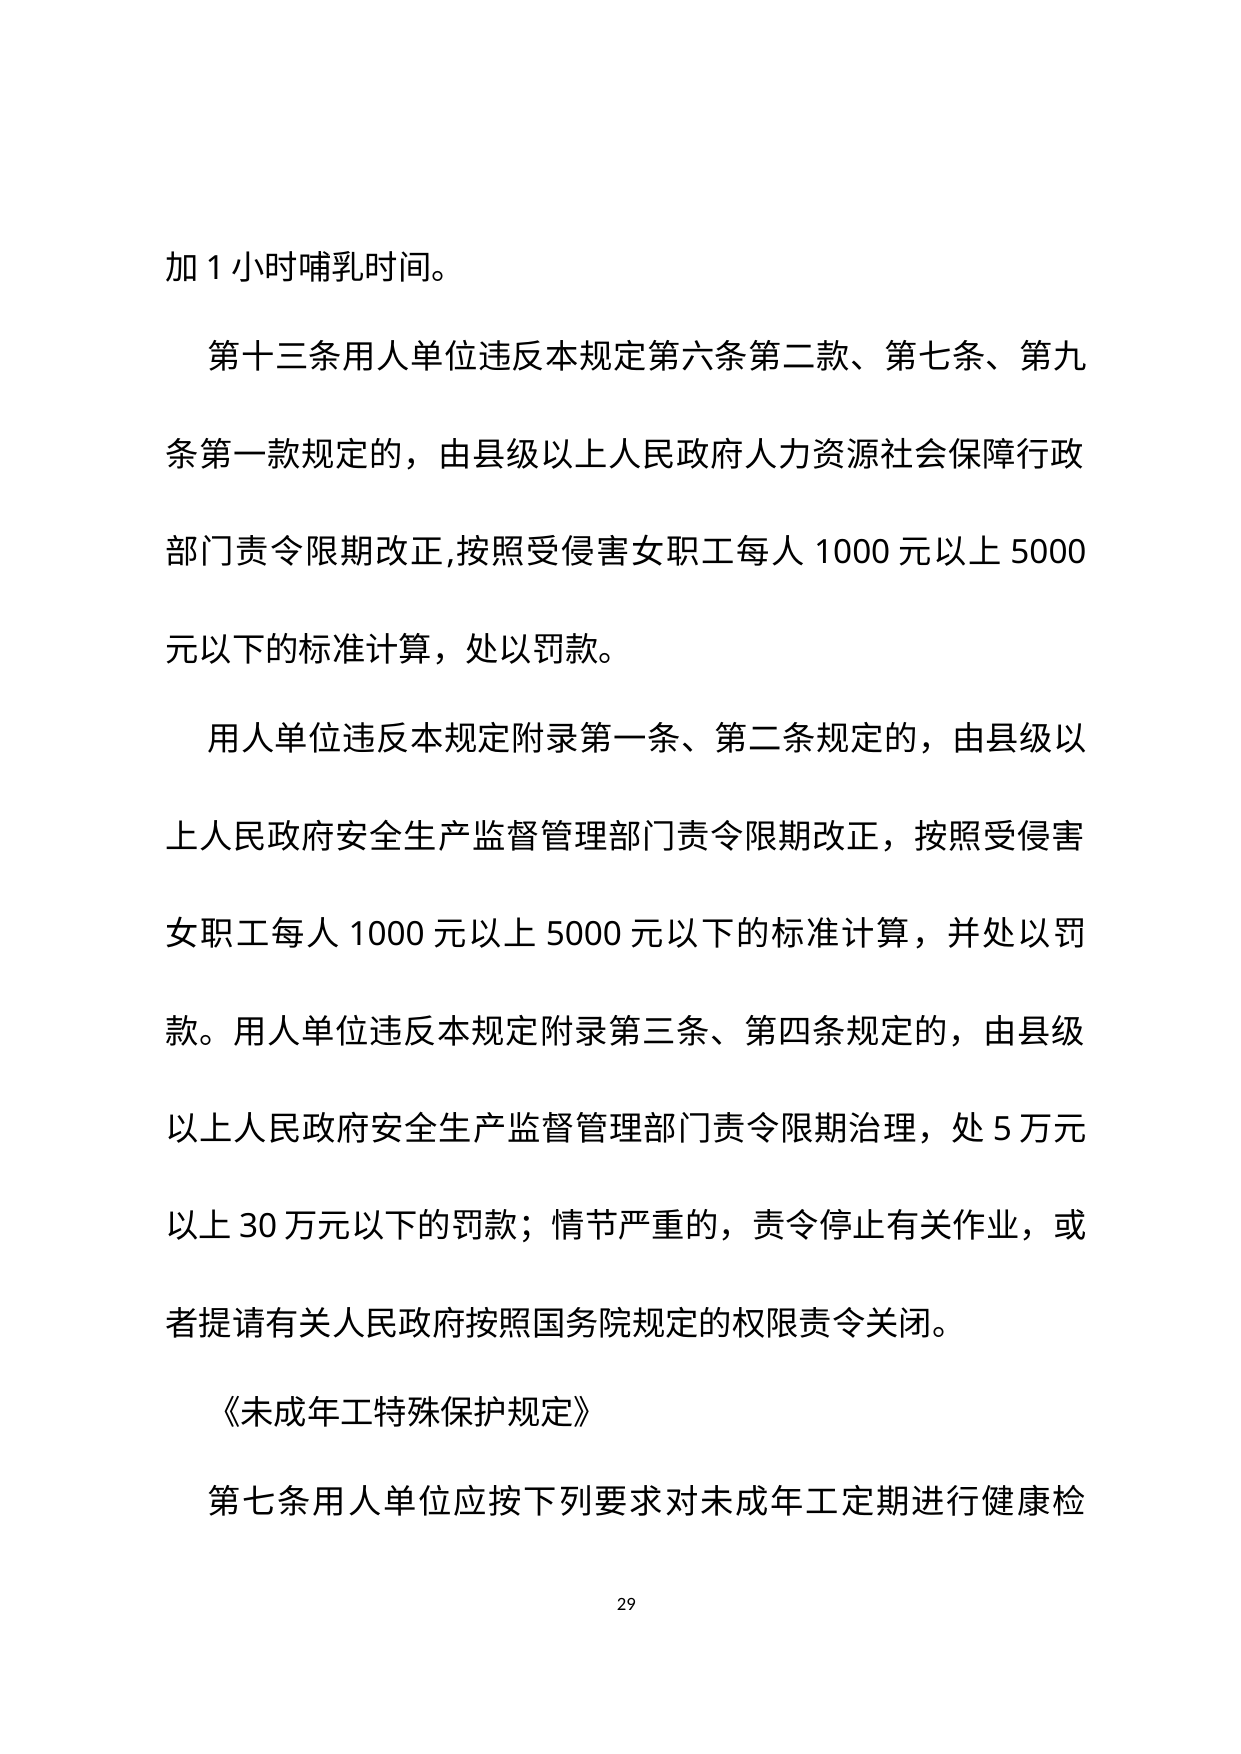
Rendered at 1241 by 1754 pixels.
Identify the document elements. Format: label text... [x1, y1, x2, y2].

text 第十三条用人单位违反本规定第六条第二款、第七条、第九条第一款规定的，由县级以上人民政府人力资源社会保障行政部门责令限期改正,按照受侵害女职工每人1000元以上5000元以下的标准计算，处以罚款。 [165, 322, 1087, 679]
text 用人单位违反本规定附录第一条、第二条规定的，由县级以上人民政府安全生产监督管理部门责令限期改正，按照受侵害女职工每人1000元以上5000元以下的标准计算，并处以罚款。用人单位违反本规定附录第三条、第四条规定的，由县级以上人民政府安全生产监督管理部门责令限期治理，处5万元以上30万元以下的罚款；情节严重的，责令停止有关作业，或者提请有关人民政府按照国务院规定的权限责令关闭。 [165, 703, 1087, 1353]
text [165, 233, 1087, 298]
text 《未成年工特殊保护规定》 [165, 1378, 1087, 1443]
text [165, 1467, 1087, 1532]
